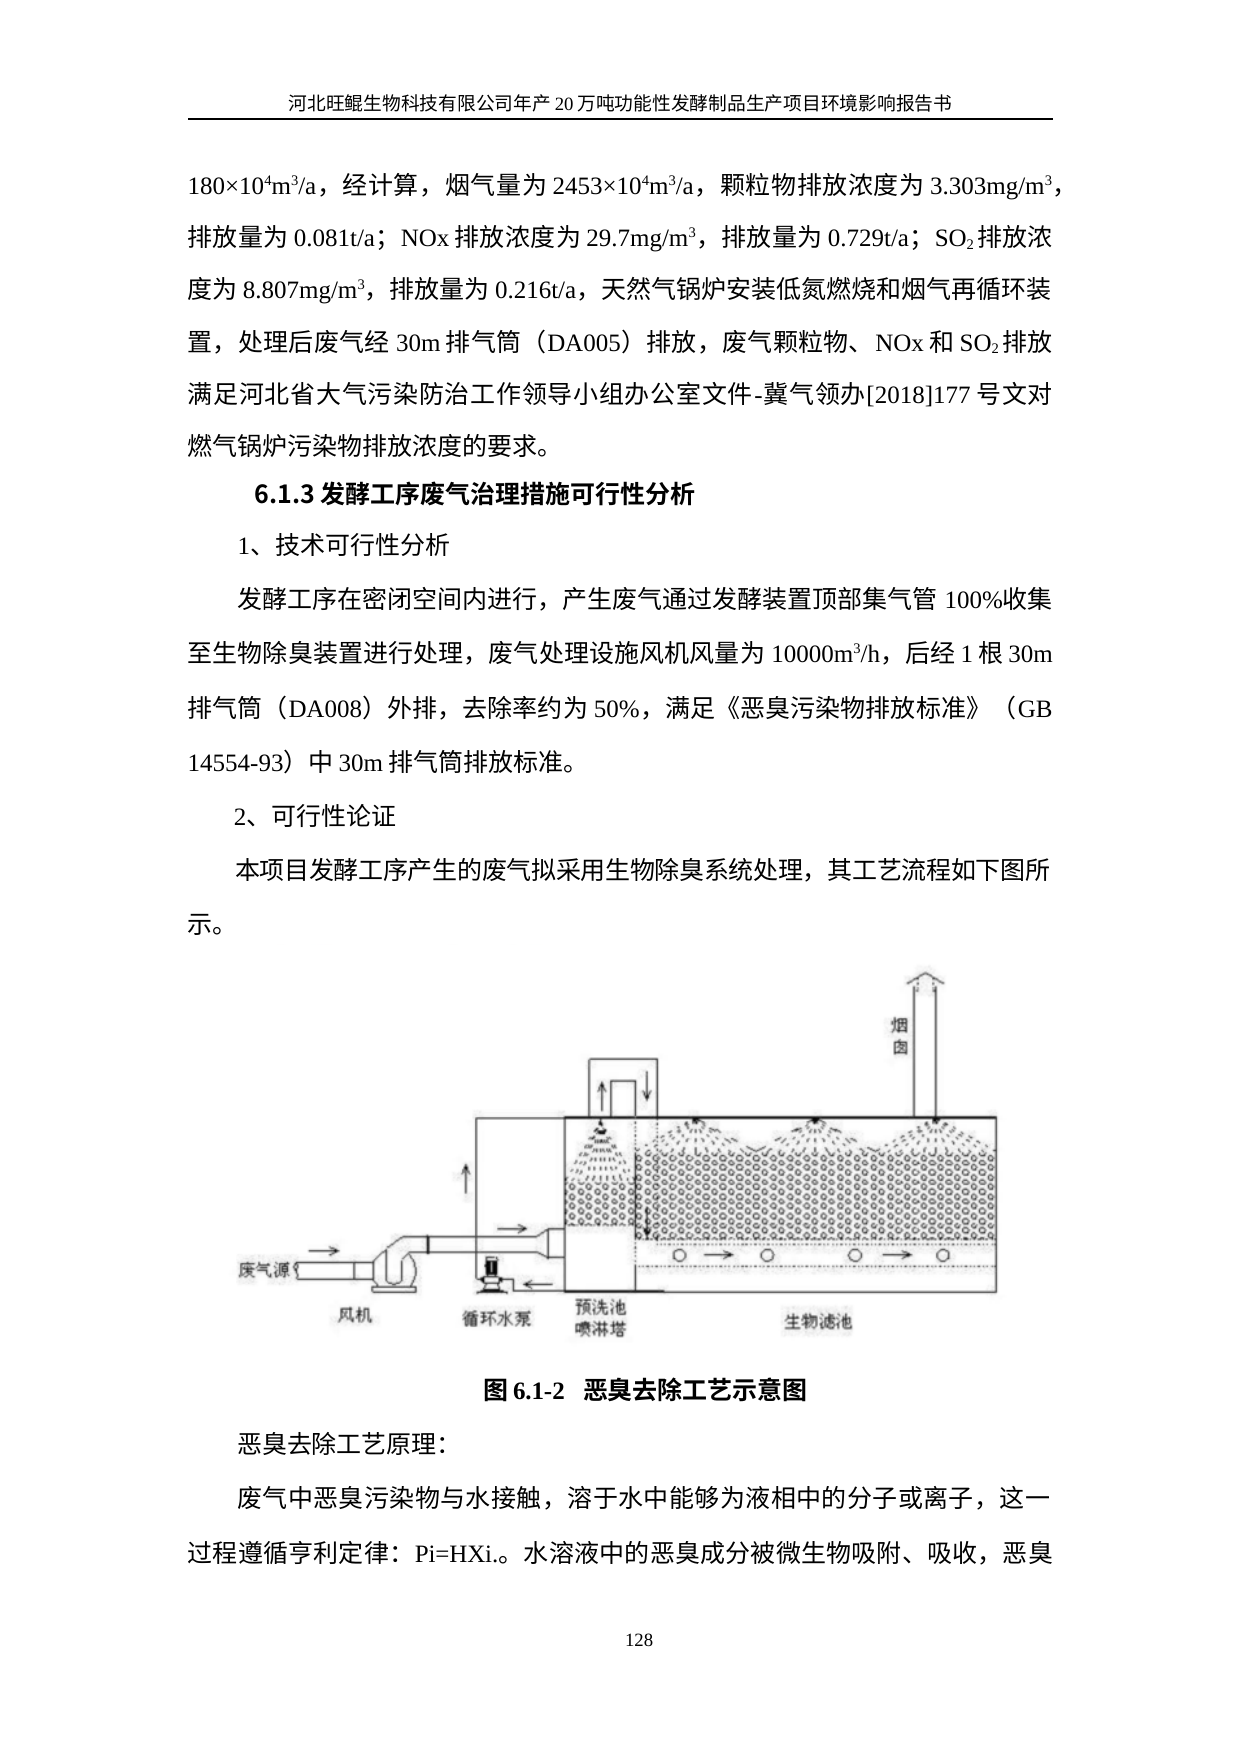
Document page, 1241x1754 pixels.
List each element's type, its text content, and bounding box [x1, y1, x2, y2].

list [187, 150, 1053, 462]
text 发酵工序在密闭空间内进行，产生废气通过发酵装置顶部集气管100%收集至生物除臭装置进行处理，废气处理设施风机风量为10000m3/h，后经1根30m排气筒（DA008）外排，去除率约为50%，满足《恶臭污染物排放标准》（GB14554-93）中30m排气筒排放标准。 [187, 565, 1053, 782]
text 1、技术可行性分析 [187, 511, 1053, 565]
text 图6.1-2 恶臭去除工艺示意图 [187, 1357, 1053, 1410]
text 本项目发酵工序产生的废气拟采用生物除臭系统处理，其工艺流程如下图所示。 [187, 836, 1053, 944]
picture [187, 944, 1053, 1357]
text 恶臭去除工艺原理： [187, 1410, 1053, 1464]
subtitle 6.1.3发酵工序废气治理措施可行性分析 [254, 475, 1053, 511]
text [187, 1464, 1053, 1573]
list 2、可行性论证 [233, 782, 1053, 836]
